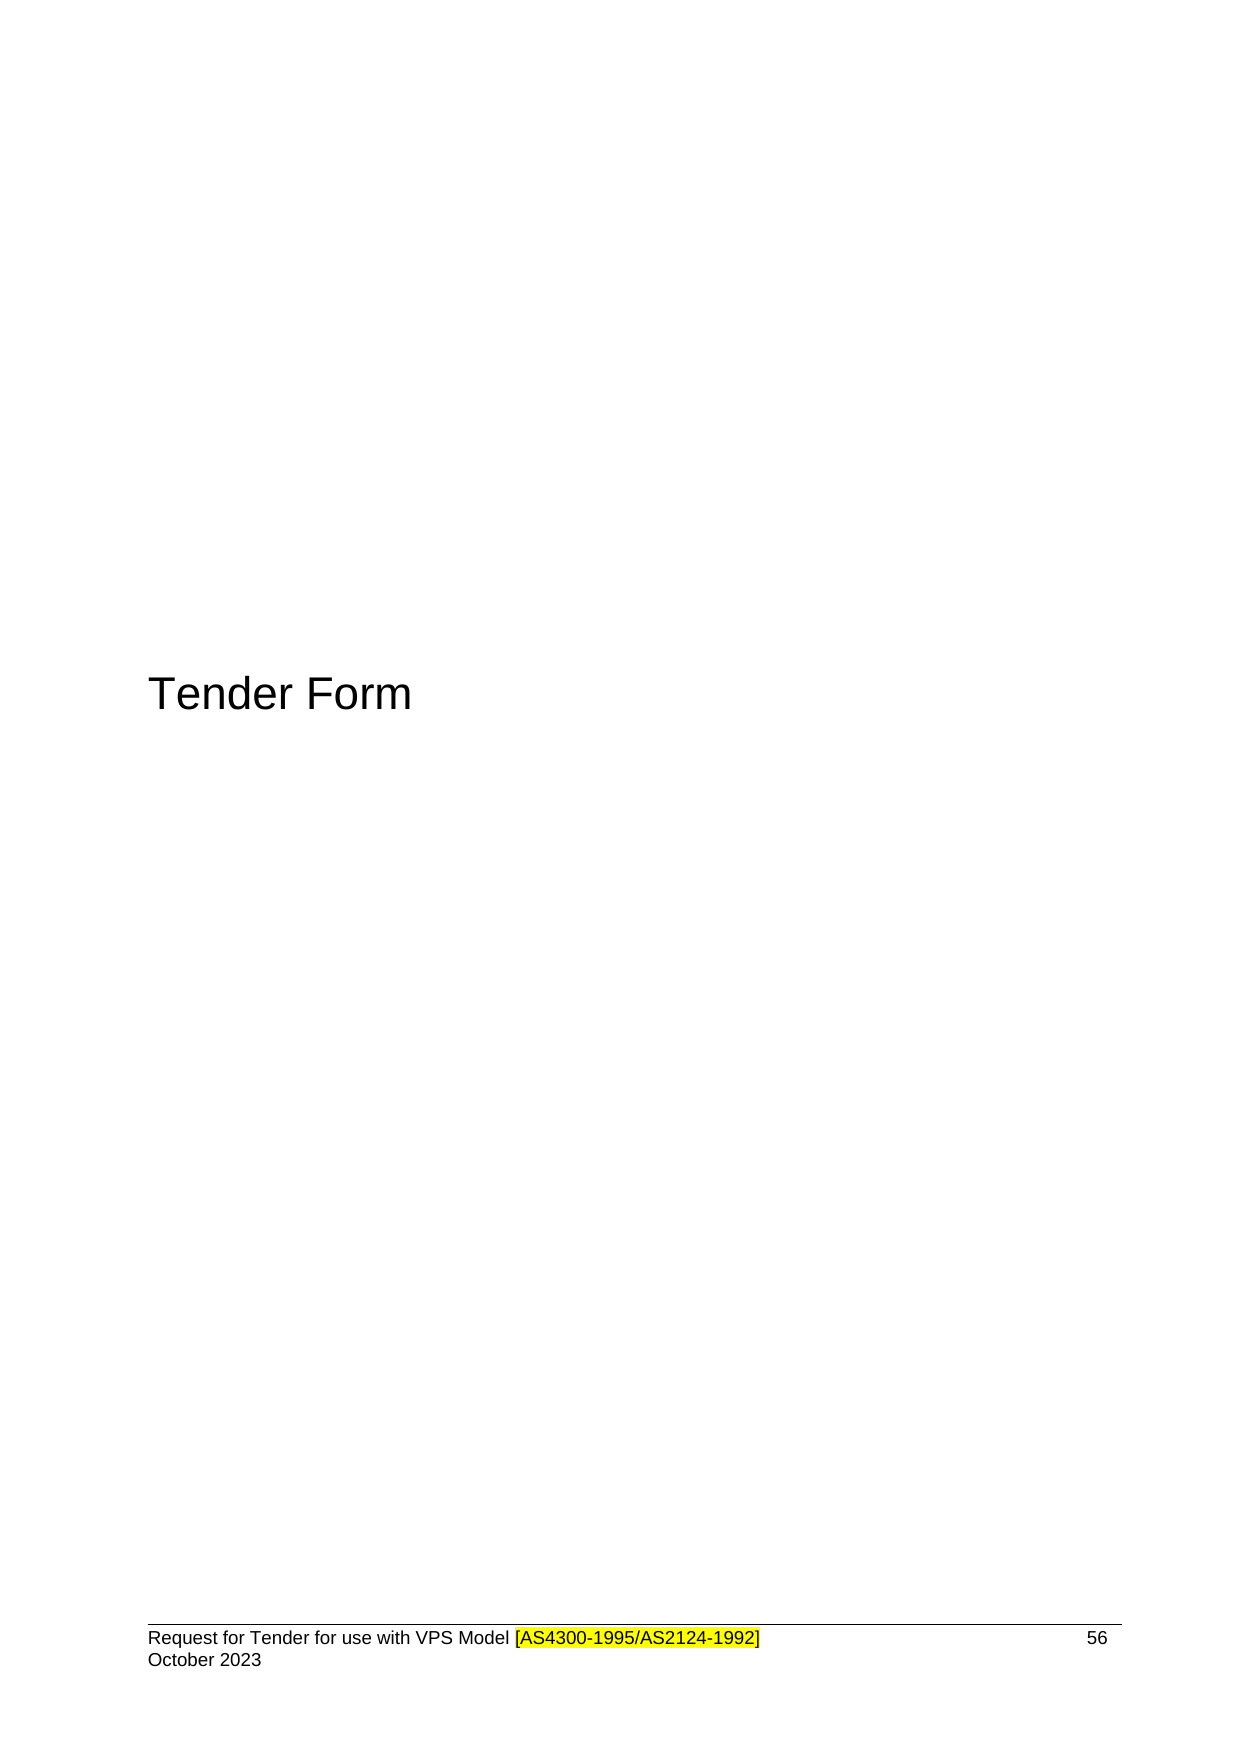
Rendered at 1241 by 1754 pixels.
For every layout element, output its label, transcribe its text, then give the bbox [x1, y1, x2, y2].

title Tender Form [148, 667, 1122, 719]
